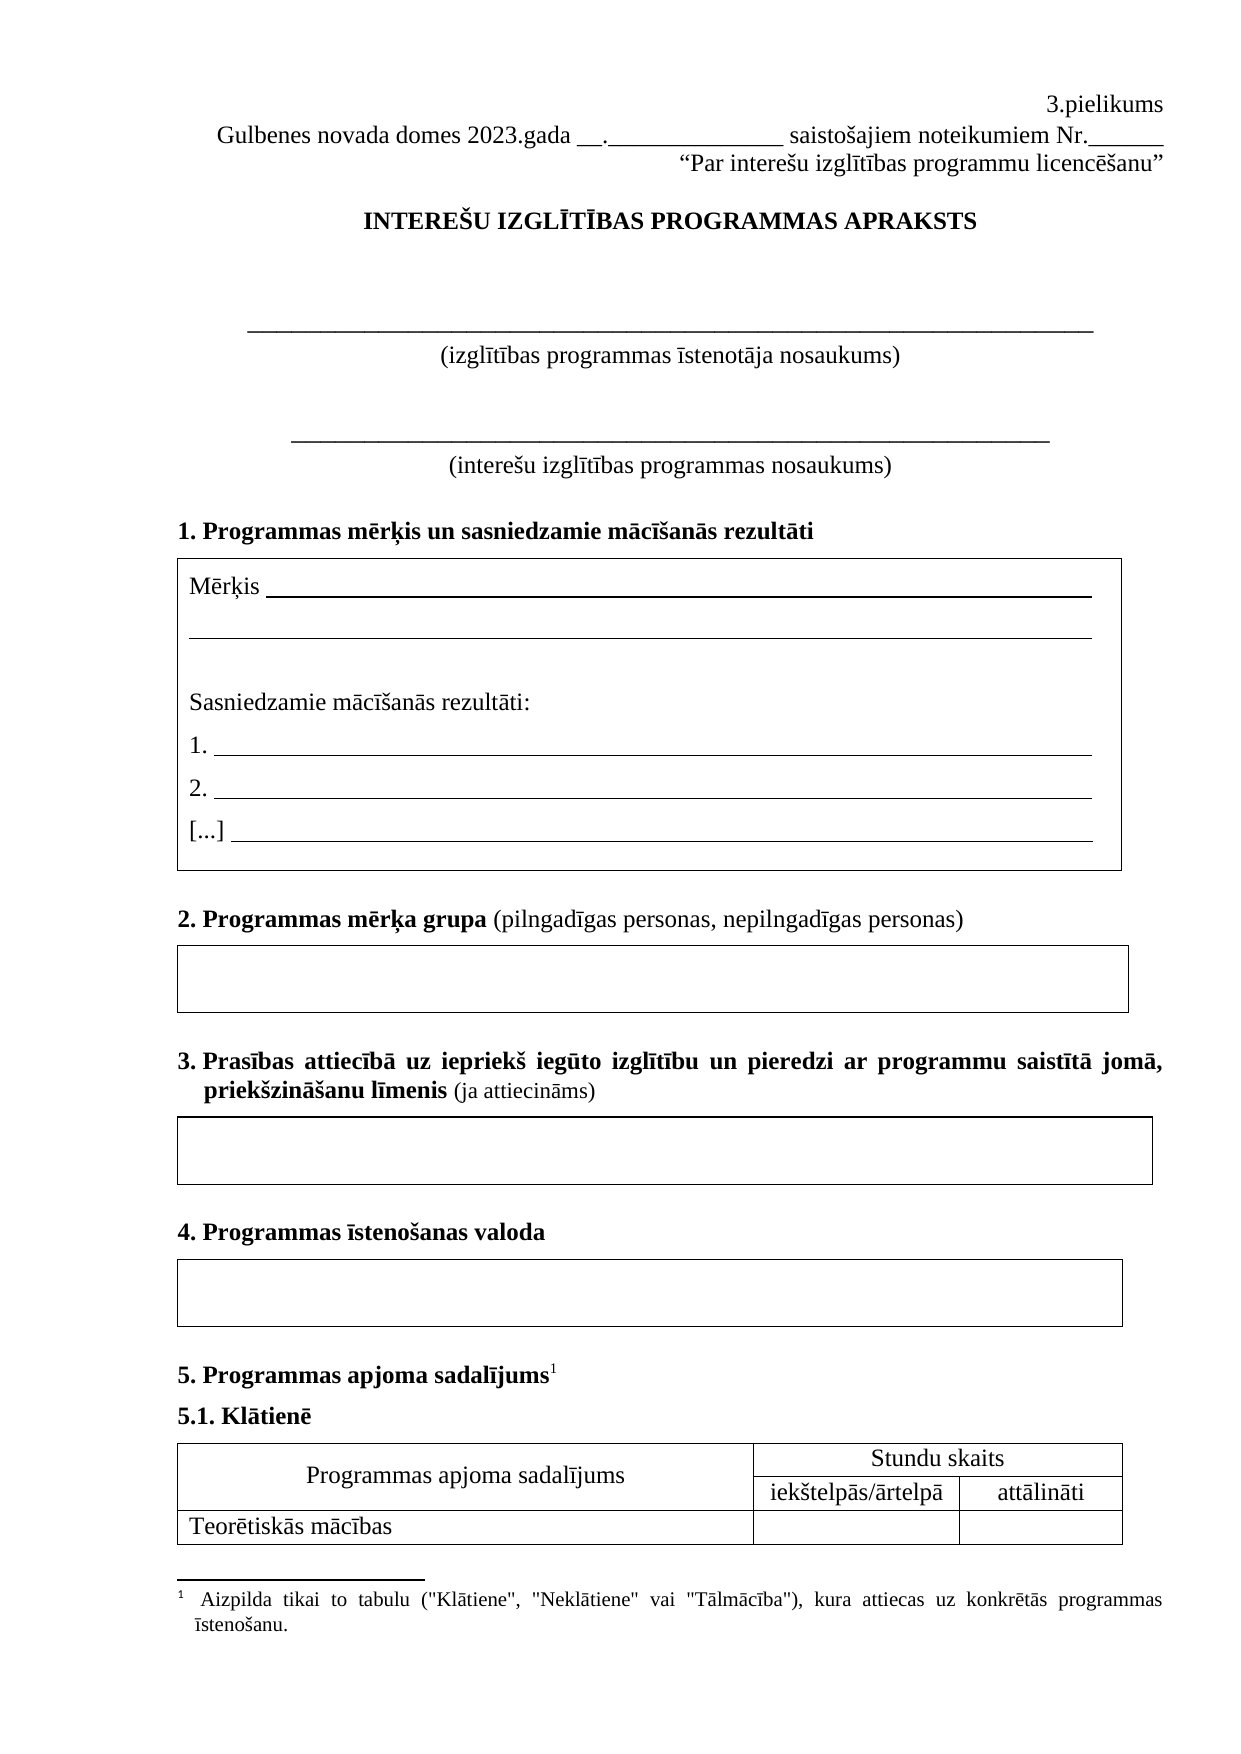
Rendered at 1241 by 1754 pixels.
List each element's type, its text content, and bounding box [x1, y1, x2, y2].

text 1. Programmas mērķis un sasniedzamie mācīšanās rezultāti [177, 516, 1163, 545]
text 2. Programmas mērķa grupa (pilngadīgas personas, nepilngadīgas personas) [177, 904, 1163, 933]
table_cell iekštelpās/ārtelpā [754, 1477, 959, 1510]
table_header Programmas apjoma sadalījums [178, 1444, 753, 1510]
text (interešu izglītības programmas nosaukums) [177, 450, 1163, 479]
table_cell attālināti [960, 1477, 1122, 1510]
table_header Stundu skaits [754, 1444, 1122, 1476]
table_cell Teorētiskās mācības [178, 1511, 753, 1544]
text Gulbenes novada domes 2023.gada __.______________ saistošajiem noteikumiem Nr.______ [177, 120, 1163, 148]
table_header [178, 946, 1128, 1012]
text (izglītības programmas īstenotāja nosaukums) [177, 340, 1163, 369]
table_cell [960, 1511, 1122, 1544]
table_header Mērķis Sasniedzamie mācīšanās rezultāti: 1. 2. [...] [178, 559, 1121, 870]
text 5.1. Klātienē [177, 1401, 1163, 1430]
text ____________________________________________________ [177, 412, 1163, 445]
text 3.pielikums [177, 89, 1163, 117]
text 4. Programmas īstenošanas valoda [177, 1217, 1163, 1246]
table_header [178, 1118, 1152, 1183]
text 5. Programmas apjoma sadalījums [177, 1360, 1163, 1389]
text __________________________________________________________ [177, 302, 1163, 335]
text “Par interešu izglītības programmu licencēšanu” [177, 148, 1163, 177]
table_header [178, 1260, 1122, 1326]
text INTEREŠU IZGLĪTĪBAS PROGRAMMAS APRAKSTS [177, 206, 1163, 235]
text 3. Prasības attiecībā uz iepriekš iegūto izglītību un pieredzi ar programmu saistītā jomā, priekšzināšanu līmenis (ja attiecināms) [177, 1046, 1163, 1104]
table_cell [754, 1511, 959, 1544]
